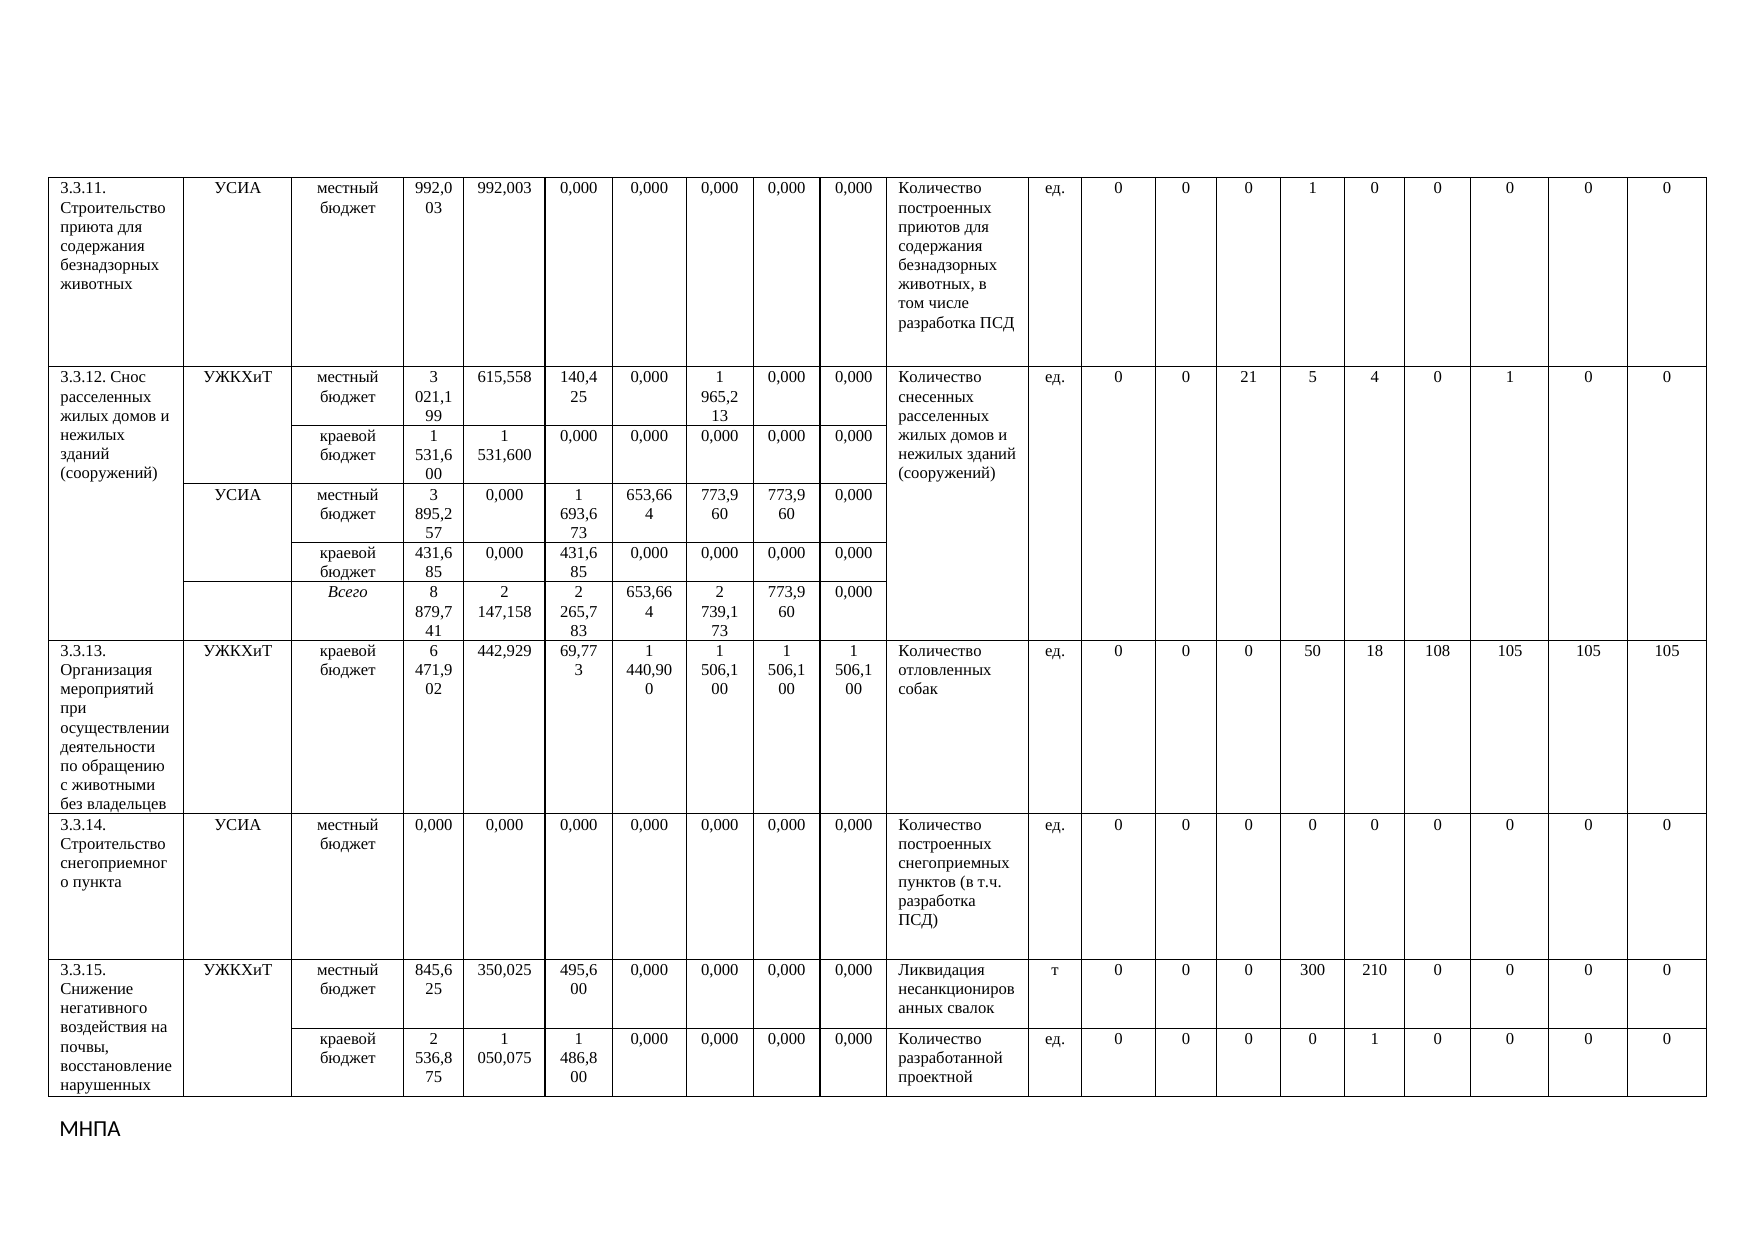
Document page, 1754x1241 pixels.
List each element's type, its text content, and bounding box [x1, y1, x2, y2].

table_cell 442,929 [464, 641, 544, 813]
table_cell 0,000 [754, 178, 819, 366]
table_cell 0 [1217, 641, 1280, 813]
table_cell местный бюджет [292, 367, 403, 425]
table_cell 0 [1345, 814, 1404, 959]
table_cell 210 [1345, 960, 1404, 1027]
table_cell 0 [1217, 1029, 1280, 1096]
table_cell 0 [1082, 178, 1155, 366]
table_cell 0 [1471, 1029, 1548, 1096]
table_cell 0 [1628, 367, 1706, 640]
table_cell 0,000 [404, 814, 463, 959]
table_cell 0,000 [546, 814, 612, 959]
table_cell 0 [1156, 367, 1216, 640]
table_cell 1 [1471, 367, 1548, 640]
table_cell 2 147,158 [464, 582, 544, 640]
table_cell Ликвидация несанкционированных свалок [887, 960, 1028, 1027]
table_cell 3.3.14. Строительство снегоприемного пункта [49, 814, 183, 959]
table_cell 773,960 [754, 582, 819, 640]
table_cell 0,000 [754, 1029, 819, 1096]
table_cell 69,773 [546, 641, 612, 813]
table_cell 140,425 [546, 367, 612, 425]
table_cell 0 [1345, 178, 1404, 366]
table_cell 0 [1405, 960, 1470, 1027]
table_cell 0 [1082, 1029, 1155, 1096]
table_cell 0,000 [464, 484, 544, 542]
table_cell 0 [1628, 960, 1706, 1027]
table_cell местный бюджет [292, 178, 403, 366]
table_cell 0,000 [754, 543, 819, 581]
table_cell 0 [1549, 367, 1627, 640]
table_cell 0 [1549, 960, 1627, 1027]
table_cell 1 506,100 [754, 641, 819, 813]
table_cell 1 [1345, 1029, 1404, 1096]
table_cell 0,000 [613, 960, 686, 1027]
table_cell 0 [1628, 814, 1706, 959]
table_cell 3.3.11. Строительство приюта для содержания безнадзорных животных [49, 178, 183, 366]
table_cell 0,000 [613, 426, 686, 483]
table_cell 0 [1156, 814, 1216, 959]
table_cell 3.3.15. Снижение негативного воздействия на почвы, восстановление нарушенных земель, ликвидация несанкционированных свалок в границах муниципального образования [49, 960, 183, 1096]
table_cell 0,000 [687, 178, 753, 366]
table_cell 0 [1281, 814, 1344, 959]
table_cell 1 440,900 [613, 641, 686, 813]
table_cell 1 486,800 [546, 1029, 612, 1096]
table_cell 0 [1471, 178, 1548, 366]
table_cell Количество снесенных расселенных жилых домов и нежилых зданий (сооружений) [887, 367, 1028, 640]
table_cell 0 [1549, 178, 1627, 366]
table_cell 992,003 [464, 178, 544, 366]
table_cell Количество построенных приютов для содержания безнадзорных животных, в том числе разработка ПСД [887, 178, 1028, 366]
table_cell 0,000 [687, 543, 753, 581]
table_cell УЖКХиТ [184, 641, 291, 813]
table_cell 0 [1156, 960, 1216, 1027]
table_cell 0 [1156, 1029, 1216, 1096]
table_cell 0 [1549, 814, 1627, 959]
table_cell ед. [1029, 367, 1081, 640]
table_cell 2 739,173 [687, 582, 753, 640]
table_cell 0,000 [613, 543, 686, 581]
table_cell 8 879,741 [404, 582, 463, 640]
table_cell 0 [1156, 641, 1216, 813]
table_cell местный бюджет [292, 960, 403, 1027]
table_cell УЖКХиТ [184, 367, 291, 483]
table_cell УСИА [184, 814, 291, 959]
table_cell 615,558 [464, 367, 544, 425]
table_cell т [1029, 960, 1081, 1027]
table_cell 0,000 [546, 178, 612, 366]
table_cell 0 [1217, 814, 1280, 959]
table_cell 108 [1405, 641, 1470, 813]
table_cell 0,000 [613, 814, 686, 959]
table_cell 0,000 [754, 367, 819, 425]
table_cell [184, 582, 291, 640]
table_cell 653,664 [613, 484, 686, 542]
table_cell 0 [1405, 367, 1470, 640]
table_cell 0 [1628, 178, 1706, 366]
table_cell краевой бюджет [292, 426, 403, 483]
table_cell 0,000 [613, 367, 686, 425]
table_cell 2 265,783 [546, 582, 612, 640]
table_cell 0,000 [754, 814, 819, 959]
table_cell Количество отловленных собак [887, 641, 1028, 813]
table_cell Всего [292, 582, 403, 640]
table_cell 0,000 [754, 960, 819, 1027]
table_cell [887, 1029, 1028, 1096]
table_cell 845,625 [404, 960, 463, 1027]
table_cell 0,000 [821, 426, 886, 483]
table_cell 0,000 [546, 426, 612, 483]
table_cell 350,025 [464, 960, 544, 1027]
table_cell 0,000 [821, 367, 886, 425]
table_cell ед. [1029, 641, 1081, 813]
table_cell 0,000 [821, 814, 886, 959]
table_cell 431,685 [404, 543, 463, 581]
table_cell 18 [1345, 641, 1404, 813]
table_cell 300 [1281, 960, 1344, 1027]
table_cell 3.3.13. Организация мероприятий при осуществлении деятельности по обращению с животными без владельцев [49, 641, 183, 813]
table_cell 1 506,100 [687, 641, 753, 813]
table_cell 1 693,673 [546, 484, 612, 542]
table_cell ед. [1029, 1029, 1081, 1096]
table_cell 0 [1217, 960, 1280, 1027]
table_cell 0,000 [821, 484, 886, 542]
table_cell 0 [1082, 960, 1155, 1027]
table_cell 0 [1082, 814, 1155, 959]
table_cell 0,000 [613, 178, 686, 366]
table_cell 0 [1082, 367, 1155, 640]
table_cell 0 [1405, 814, 1470, 959]
table_cell 0,000 [821, 1029, 886, 1096]
table_cell 1 531,600 [464, 426, 544, 483]
table_cell 3.3.12. Снос расселенных жилых домов и нежилых зданий (сооружений) [49, 367, 183, 640]
table_cell краевой бюджет [292, 1029, 403, 1096]
table_cell 0 [1405, 1029, 1470, 1096]
table_cell 1 965,213 [687, 367, 753, 425]
table_cell ед. [1029, 178, 1081, 366]
table_cell 0 [1405, 178, 1470, 366]
table_cell 0,000 [687, 814, 753, 959]
table_cell 0 [1471, 960, 1548, 1027]
table_cell 1 [1281, 178, 1344, 366]
table_cell 0,000 [464, 814, 544, 959]
table_cell 0,000 [821, 543, 886, 581]
table_cell 0 [1549, 1029, 1627, 1096]
table_cell 4 [1345, 367, 1404, 640]
table_cell 1 506,100 [821, 641, 886, 813]
table_cell местный бюджет [292, 814, 403, 959]
table_cell 1 050,075 [464, 1029, 544, 1096]
table_cell 653,664 [613, 582, 686, 640]
table_cell 105 [1628, 641, 1706, 813]
table_cell 0 [1217, 178, 1280, 366]
table_cell 495,600 [546, 960, 612, 1027]
table_cell 0,000 [821, 582, 886, 640]
table_cell 0,000 [821, 178, 886, 366]
table_cell УЖКХиТ [184, 960, 291, 1096]
table_cell 0 [1281, 1029, 1344, 1096]
table_cell 0,000 [687, 1029, 753, 1096]
table_cell 0,000 [754, 426, 819, 483]
table_cell 105 [1549, 641, 1627, 813]
table_cell 773,960 [687, 484, 753, 542]
table_cell 0,000 [821, 960, 886, 1027]
table_cell 21 [1217, 367, 1280, 640]
table_cell 0 [1082, 641, 1155, 813]
table_cell 105 [1471, 641, 1548, 813]
table_cell краевой бюджет [292, 543, 403, 581]
table_cell 431,685 [546, 543, 612, 581]
table_cell 0,000 [464, 543, 544, 581]
table_cell 0,000 [687, 426, 753, 483]
table_cell 2 536,875 [404, 1029, 463, 1096]
table_cell 992,003 [404, 178, 463, 366]
table_cell 3 895,257 [404, 484, 463, 542]
table_cell 0 [1628, 1029, 1706, 1096]
table_cell 0,000 [687, 960, 753, 1027]
table_cell 0 [1471, 814, 1548, 959]
table_cell 50 [1281, 641, 1344, 813]
table_cell ед. [1029, 814, 1081, 959]
table_cell 6 471,902 [404, 641, 463, 813]
table_cell 0,000 [613, 1029, 686, 1096]
table_cell УСИА [184, 484, 291, 581]
table_cell 773,960 [754, 484, 819, 542]
table_cell 1 531,600 [404, 426, 463, 483]
table_cell 5 [1281, 367, 1344, 640]
table_cell 0 [1156, 178, 1216, 366]
table_cell УСИА [184, 178, 291, 366]
table_cell 3 021,199 [404, 367, 463, 425]
table_cell краевой бюджет [292, 641, 403, 813]
table_cell Количество построенных снегоприемных пунктов (в т.ч. разработка ПСД) [887, 814, 1028, 959]
table_cell местный бюджет [292, 484, 403, 542]
